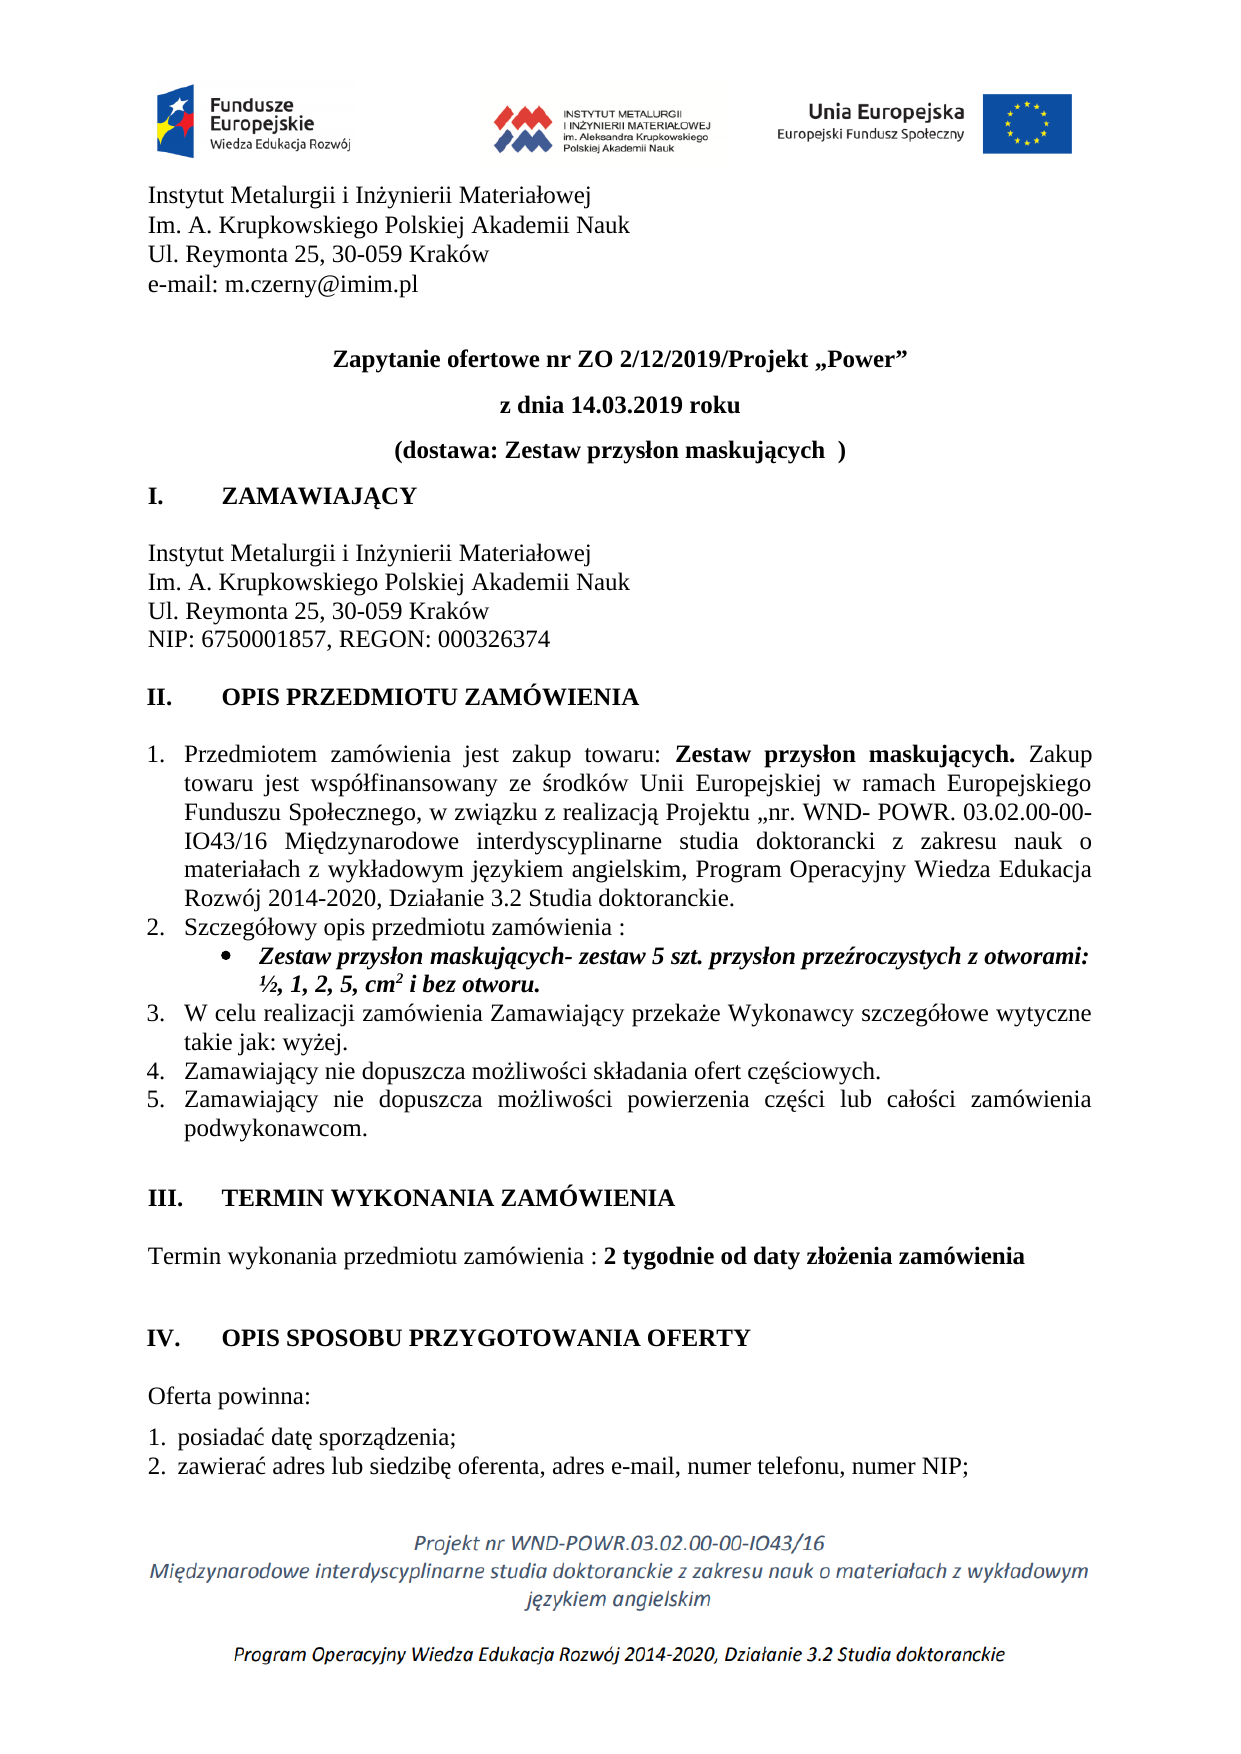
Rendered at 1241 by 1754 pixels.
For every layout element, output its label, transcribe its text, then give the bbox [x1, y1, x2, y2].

list Im. A. Krupkowskiego Polskiej Akademii Nauk [148, 567, 1093, 596]
list Szczegółowy opis przedmiotu zamówienia : [146, 912, 1093, 941]
list Zamawiający nie dopuszcza możliwości składania ofert częściowych. [146, 1056, 1093, 1084]
text Oferta powinna: [148, 1381, 1093, 1409]
list zawierać adres lub siedzibę oferenta, adres e-mail, numer telefonu, numer NIP; [148, 1451, 1093, 1479]
list Zamawiający nie dopuszcza możliwości powierzenia części lub całości zamówienia podwykonawcom. [146, 1084, 1093, 1142]
text Im. A. Krupkowskiego Polskiej Akademii Nauk [148, 210, 1093, 238]
list Przedmiotem zamówienia jest zakup towaru: Zestaw przysłon maskujących. Zakup towaru jest współfinansowany ze środków Unii Europejskiej w ramach Europejskiego Funduszu Społecznego, w związku z realizacją Projektu „nr. WND- POWR. 03.02.00-00-IO43/16 Międzynarodowe interdyscyplinarne studia doktorancki z zakresu nauk o materiałach z wykładowym językiem angielskim, Program Operacyjny Wiedza Edukacja Rozwój 2014-2020, Działanie 3.2 Studia doktoranckie. [146, 739, 1093, 912]
list Ul. Reymonta 25, 30-059 Kraków [148, 596, 1093, 624]
text Instytut Metalurgii i Inżynierii Materiałowej [148, 180, 1093, 209]
list ZAMAWIAJĄCY [148, 481, 1093, 509]
list NIP: 6750001857, REGON: 000326374 [148, 624, 1093, 653]
list W celu realizacji zamówienia Zamawiający przekaże Wykonawcy szczegółowe wytyczne takie jak: wyżej. [146, 998, 1093, 1056]
text e-mail: m.czerny@imim.pl [148, 269, 1093, 298]
list Instytut Metalurgii i Inżynierii Materiałowej [148, 538, 1093, 567]
list OPIS PRZEDMIOTU ZAMÓWIENIA [146, 682, 1093, 711]
list TERMIN WYKONANIA ZAMÓWIENIA [148, 1183, 1093, 1212]
text (dostawa: Zestaw przysłon maskujących ) [148, 435, 1093, 464]
picture [147, 1516, 1093, 1681]
text Ul. Reymonta 25, 30-059 Kraków [148, 239, 1093, 268]
picture [147, 73, 1093, 180]
list OPIS SPOSOBU PRZYGOTOWANIA OFERTY [146, 1323, 1093, 1352]
text z dnia 14.03.2019 roku [148, 390, 1093, 419]
list Zestaw przysłon maskujących- zestaw 5 szt. przysłon przeźroczystych z otworami: ½, 1, 2, 5, cm2 i bez otworu. [221, 941, 1093, 998]
list posiadać datę sporządzenia; [148, 1422, 1093, 1451]
text Termin wykonania przedmiotu zamówienia : 2 tygodnie od daty złożenia zamówienia [148, 1241, 1093, 1269]
text Zapytanie ofertowe nr ZO 2/12/2019/Projekt „Power” [148, 344, 1093, 373]
